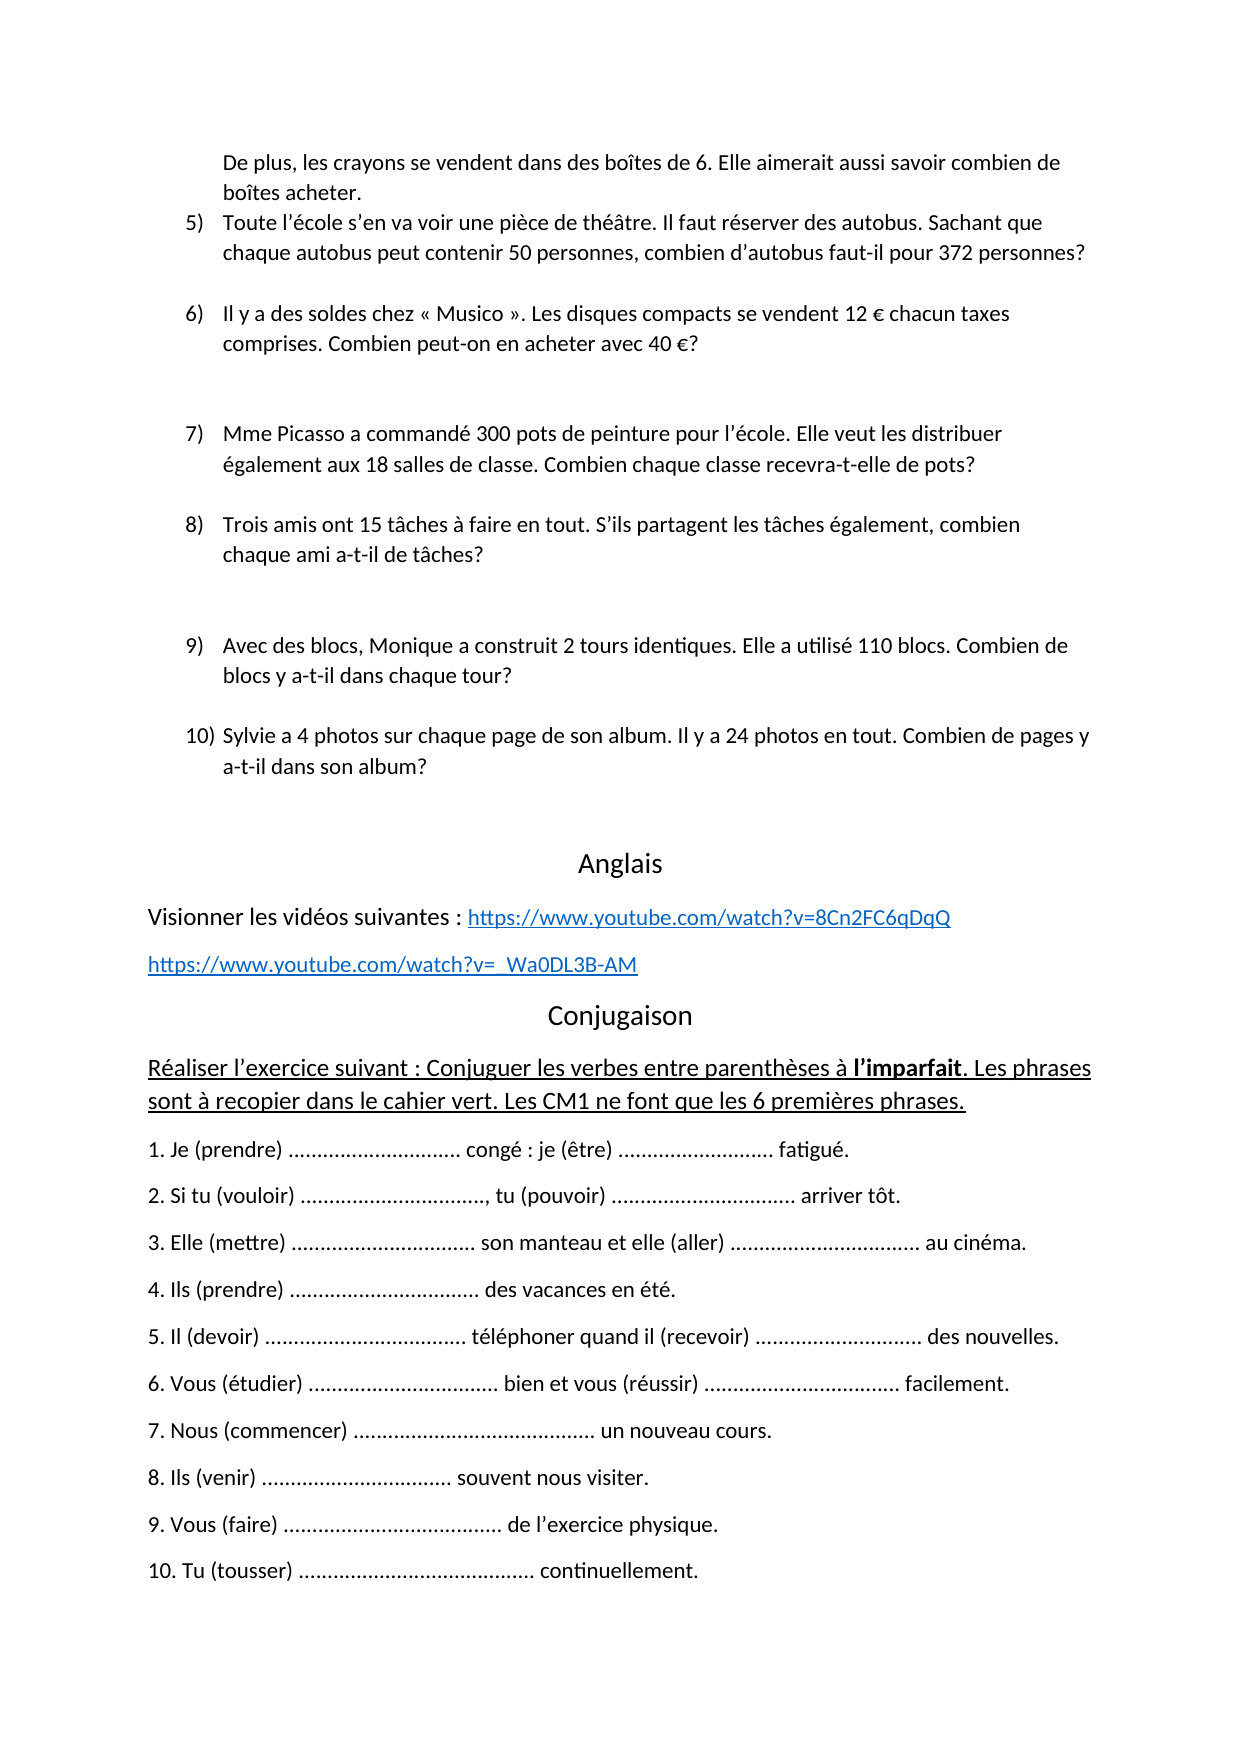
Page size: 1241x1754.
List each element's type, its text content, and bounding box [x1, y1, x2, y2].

text 5. Il (devoir) ................................... téléphoner quand il (recevoir) ............................. des nouvelles. [148, 1322, 1093, 1350]
list Toute l’école s’en va voir une pièce de théâtre. Il faut réserver des autobus. Sachant que chaque autobus peut contenir 50 personnes, combien d’autobus faut-il pour 372 personnes? [185, 208, 1093, 266]
text 7. Nous (commencer) .......................................... un nouveau cours. [148, 1416, 1093, 1444]
text 9. Vous (faire) ...................................... de l’exercice physique. [148, 1510, 1093, 1538]
text 4. Ils (prendre) ................................. des vacances en été. [148, 1275, 1093, 1303]
text https://www.youtube.com/watch?v=_Wa0DL3B-AM [148, 950, 1093, 978]
text 8. Ils (venir) ................................. souvent nous visiter. [148, 1463, 1093, 1491]
text 10. Tu (tousser) ......................................... continuellement. [148, 1557, 1093, 1584]
list Trois amis ont 15 tâches à faire en tout. S’ils partagent les tâches également, combien chaque ami a-t-il de tâches? [185, 510, 1093, 568]
text Anglais [148, 846, 1093, 881]
text 1. Je (prendre) .............................. congé : je (être) ........................... fatigué. [148, 1135, 1093, 1163]
text 6. Vous (étudier) ................................. bien et vous (réussir) .................................. facilement. [148, 1369, 1093, 1397]
list Avec des blocs, Monique a construit 2 tours identiques. Elle a utilisé 110 blocs. Combien de blocs y a-t-il dans chaque tour? [185, 631, 1093, 689]
list Sylvie a 4 photos sur chaque page de son album. Il y a 24 photos en tout. Combien de pages y a-t-il dans son album? [185, 722, 1093, 780]
text Réaliser l’exercice suivant : Conjuguer les verbes entre parenthèses à l’imparfait. Les phrases sont à recopier dans le cahier vert. Les CM1 ne font que les 6 premières phrases. [148, 1052, 1093, 1116]
text 2. Si tu (vouloir) ................................, tu (pouvoir) ................................ arriver tôt. [148, 1182, 1093, 1209]
list Il y a des soldes chez « Musico ». Les disques compacts se vendent 12 € chacun taxes comprises. Combien peut-on en acheter avec 40 €? [185, 299, 1093, 357]
list De plus, les crayons se vendent dans des boîtes de 6. Elle aimerait aussi savoir combien de boîtes acheter. [223, 148, 1093, 206]
text Conjugaison [148, 997, 1093, 1033]
list Mme Picasso a commandé 300 pots de peinture pour l’école. Elle veut les distribuer également aux 18 salles de classe. Combien chaque classe recevra-t-elle de pots? [185, 419, 1093, 478]
text 3. Elle (mettre) ................................ son manteau et elle (aller) ................................. au cinéma. [148, 1228, 1093, 1256]
text Visionner les vidéos suivantes : https://www.youtube.com/watch?v=8Cn2FC6qDqQ [148, 901, 1093, 931]
